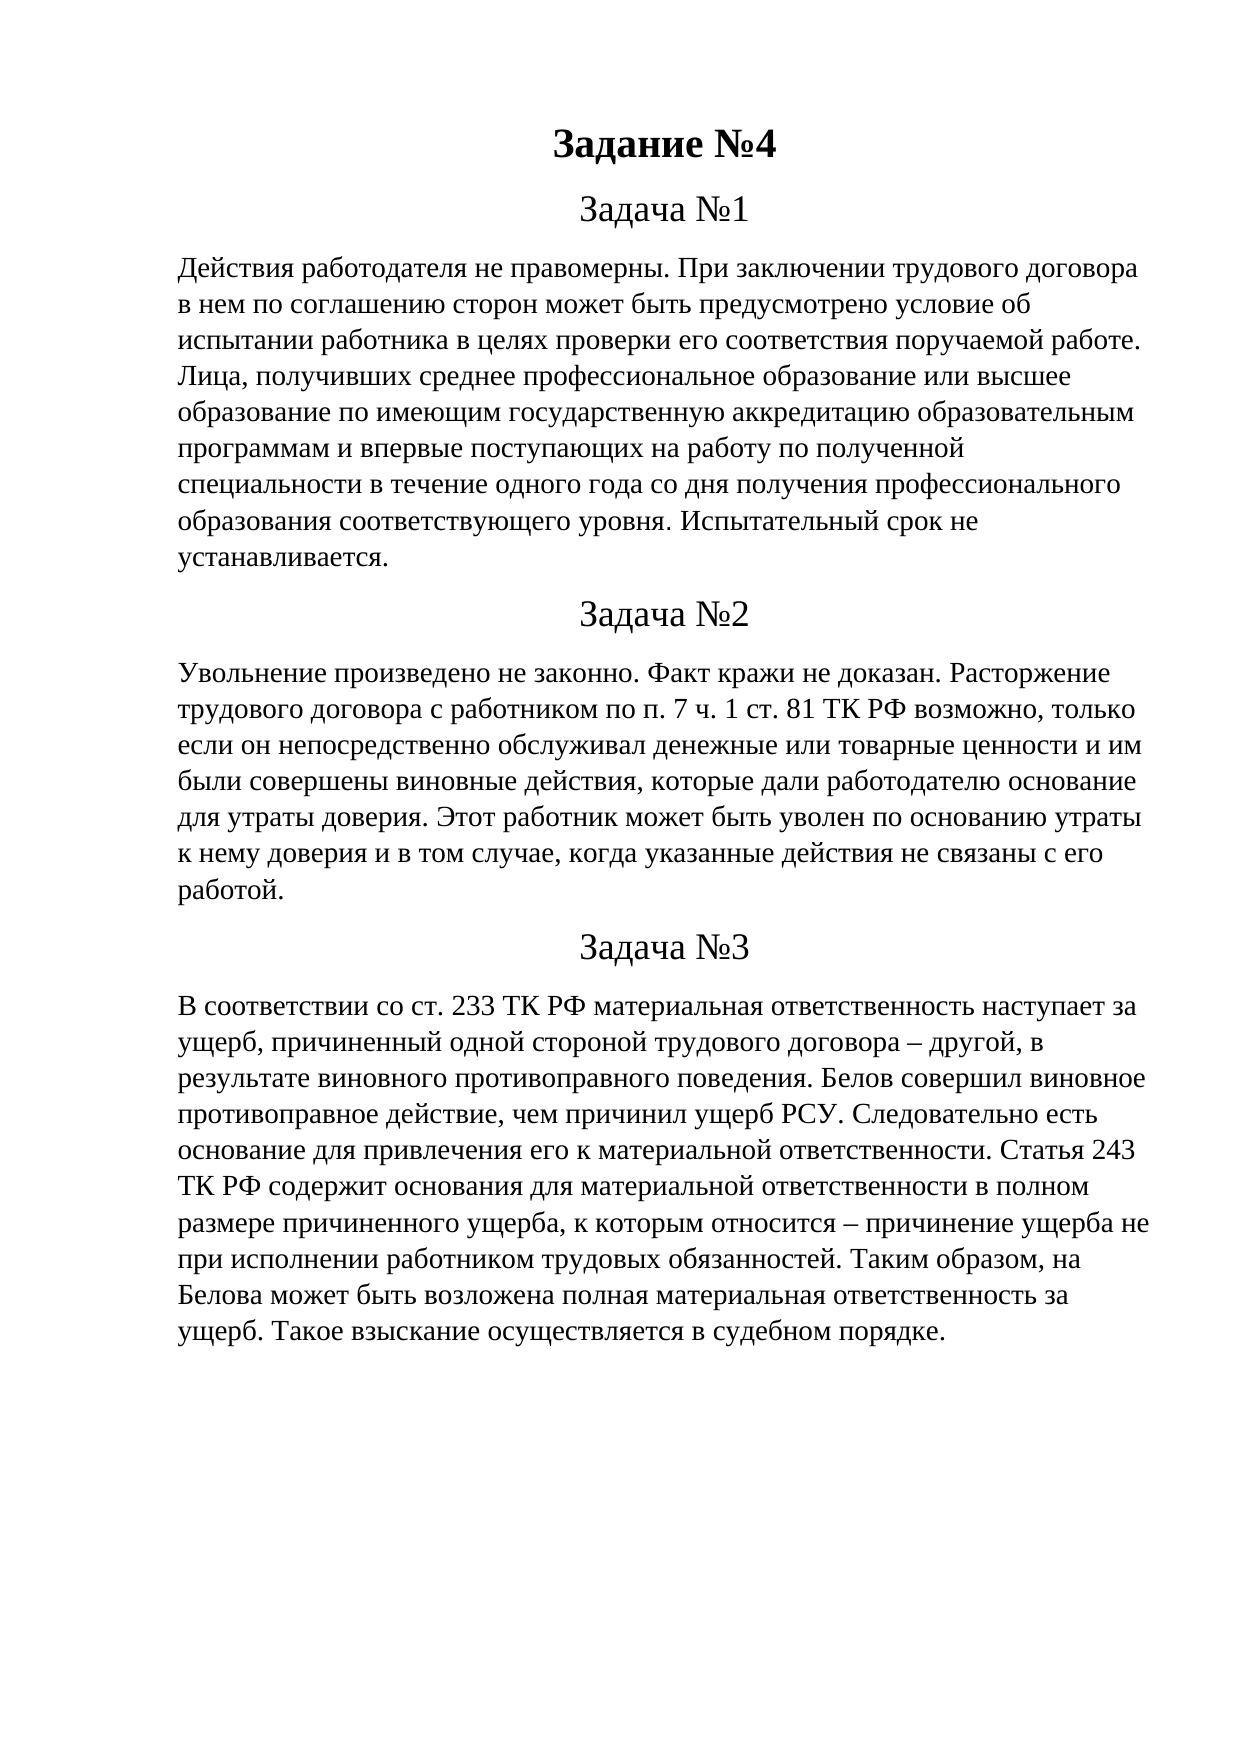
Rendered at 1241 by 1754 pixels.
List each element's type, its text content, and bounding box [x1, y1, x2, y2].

text В соответствии со ст. 233 ТК РФ материальная ответственность наступает за ущерб, причиненный одной стороной трудового договора – другой, в результате виновного противоправного поведения. Белов совершил виновное противоправное действие, чем причинил ущерб РСУ. Следовательно есть основание для привлечения его к материальной ответственности. Статья 243 ТК РФ содержит основания для материальной ответственности в полном размере причиненного ущерба, к которым относится – причинение ущерба не при исполнении работником трудовых обязанностей. Таким образом, на Белова может быть возложена полная материальная ответственность за ущерб. Такое взыскание осуществляется в судебном порядке. [177, 988, 1152, 1347]
text Задача №2 [177, 592, 1152, 635]
text Задача №1 [177, 186, 1152, 229]
text Увольнение произведено не законно. Факт кражи не доказан. Расторжение трудового договора с работником по п. 7 ч. 1 ст. 81 ТК РФ возможно, только если он непосредственно обслуживал денежные или товарные ценности и им были совершены виновные действия, которые дали работодателю основание для утраты доверия. Этот работник может быть уволен по основанию утраты к нему доверия и в том случае, когда указанные действия не связаны с его работой. [177, 655, 1152, 905]
text Задание №4 [177, 118, 1152, 166]
text Задача №3 [177, 924, 1152, 968]
text Действия работодателя не правомерны. При заключении трудового договора в нем по соглашению сторон может быть предусмотрено условие об испытании работника в целях проверки его соответствия поручаемой работе. Лица, получивших среднее профессиональное образование или высшее образование по имеющим государственную аккредитацию образовательным программам и впервые поступающих на работу по полученной специальности в течение одного года со дня получения профессионального образования соответствующего уровня. Испытательный срок не устанавливается. [177, 250, 1152, 572]
